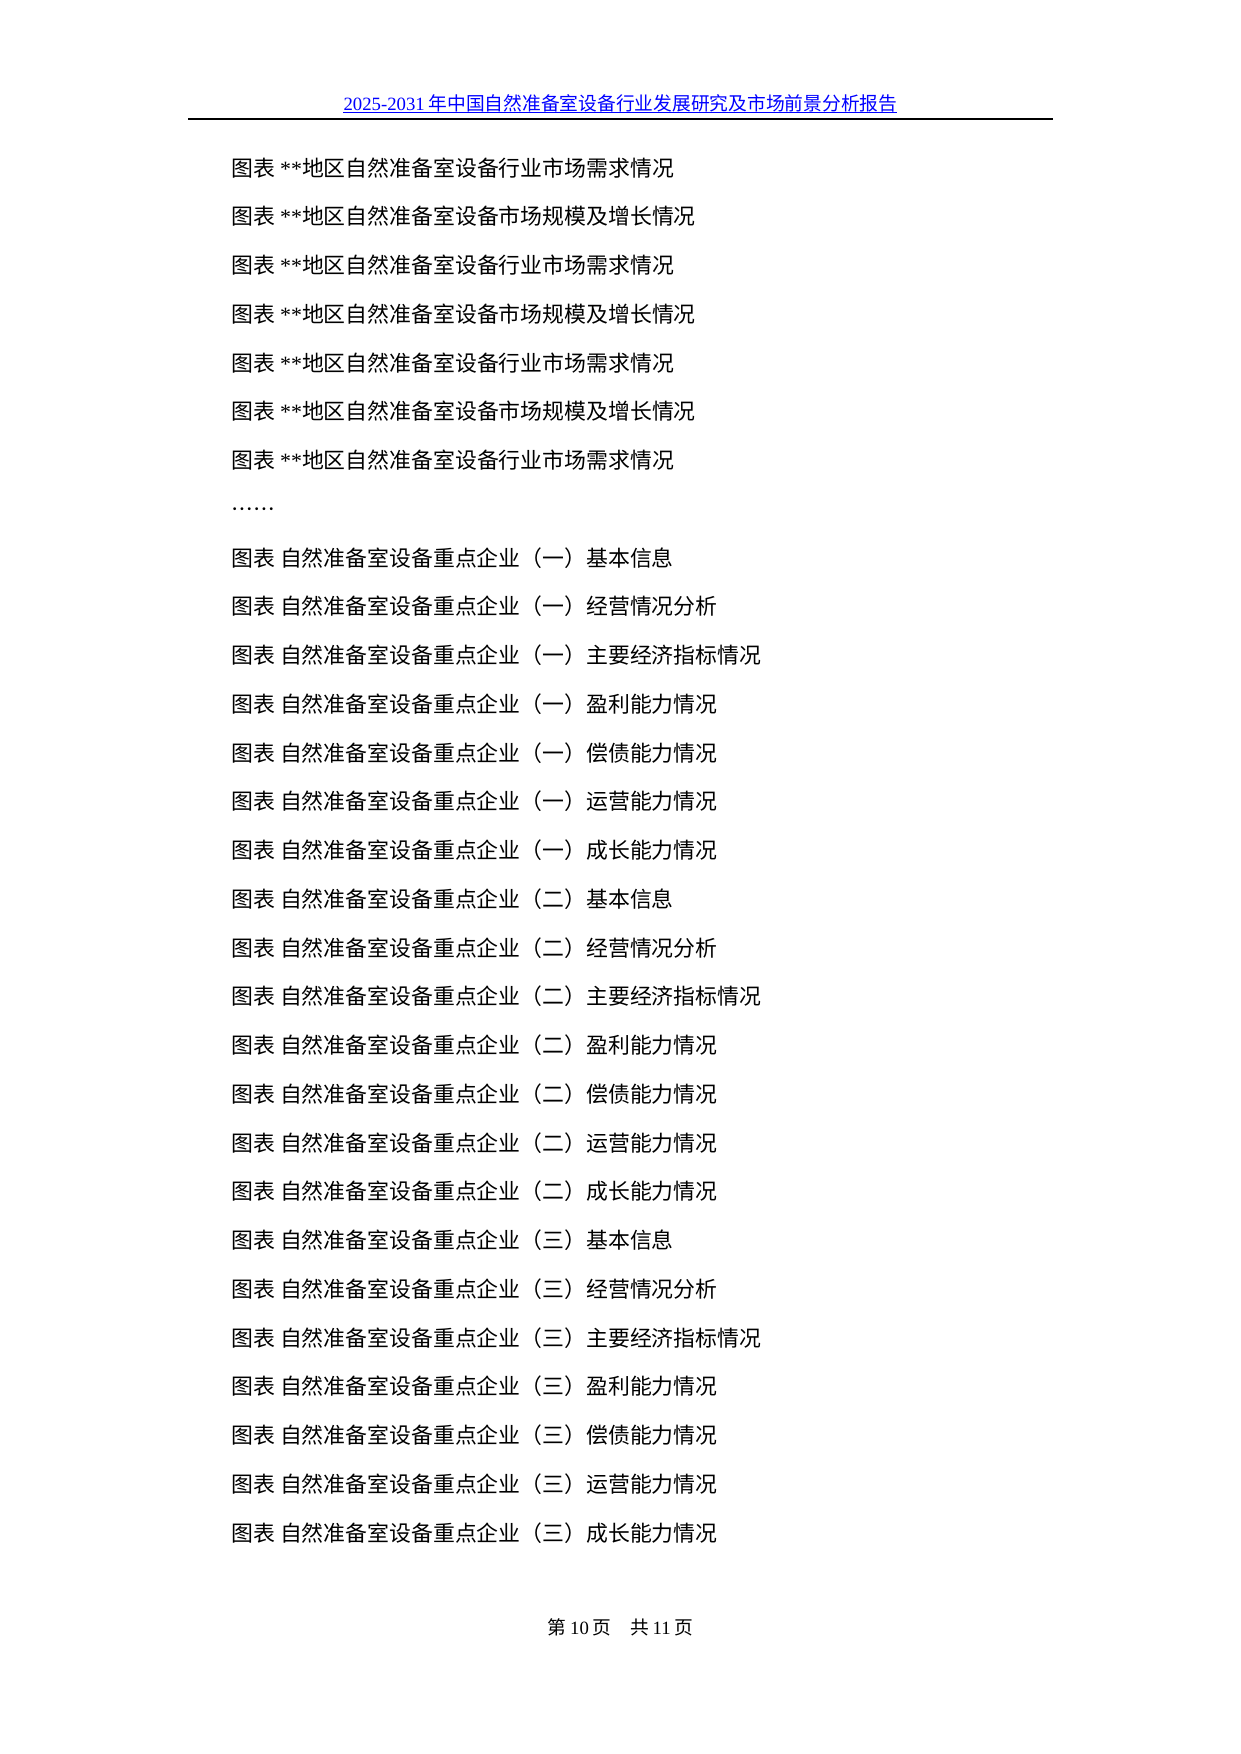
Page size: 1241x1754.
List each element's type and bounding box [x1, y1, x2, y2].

text [187, 150, 1053, 1548]
